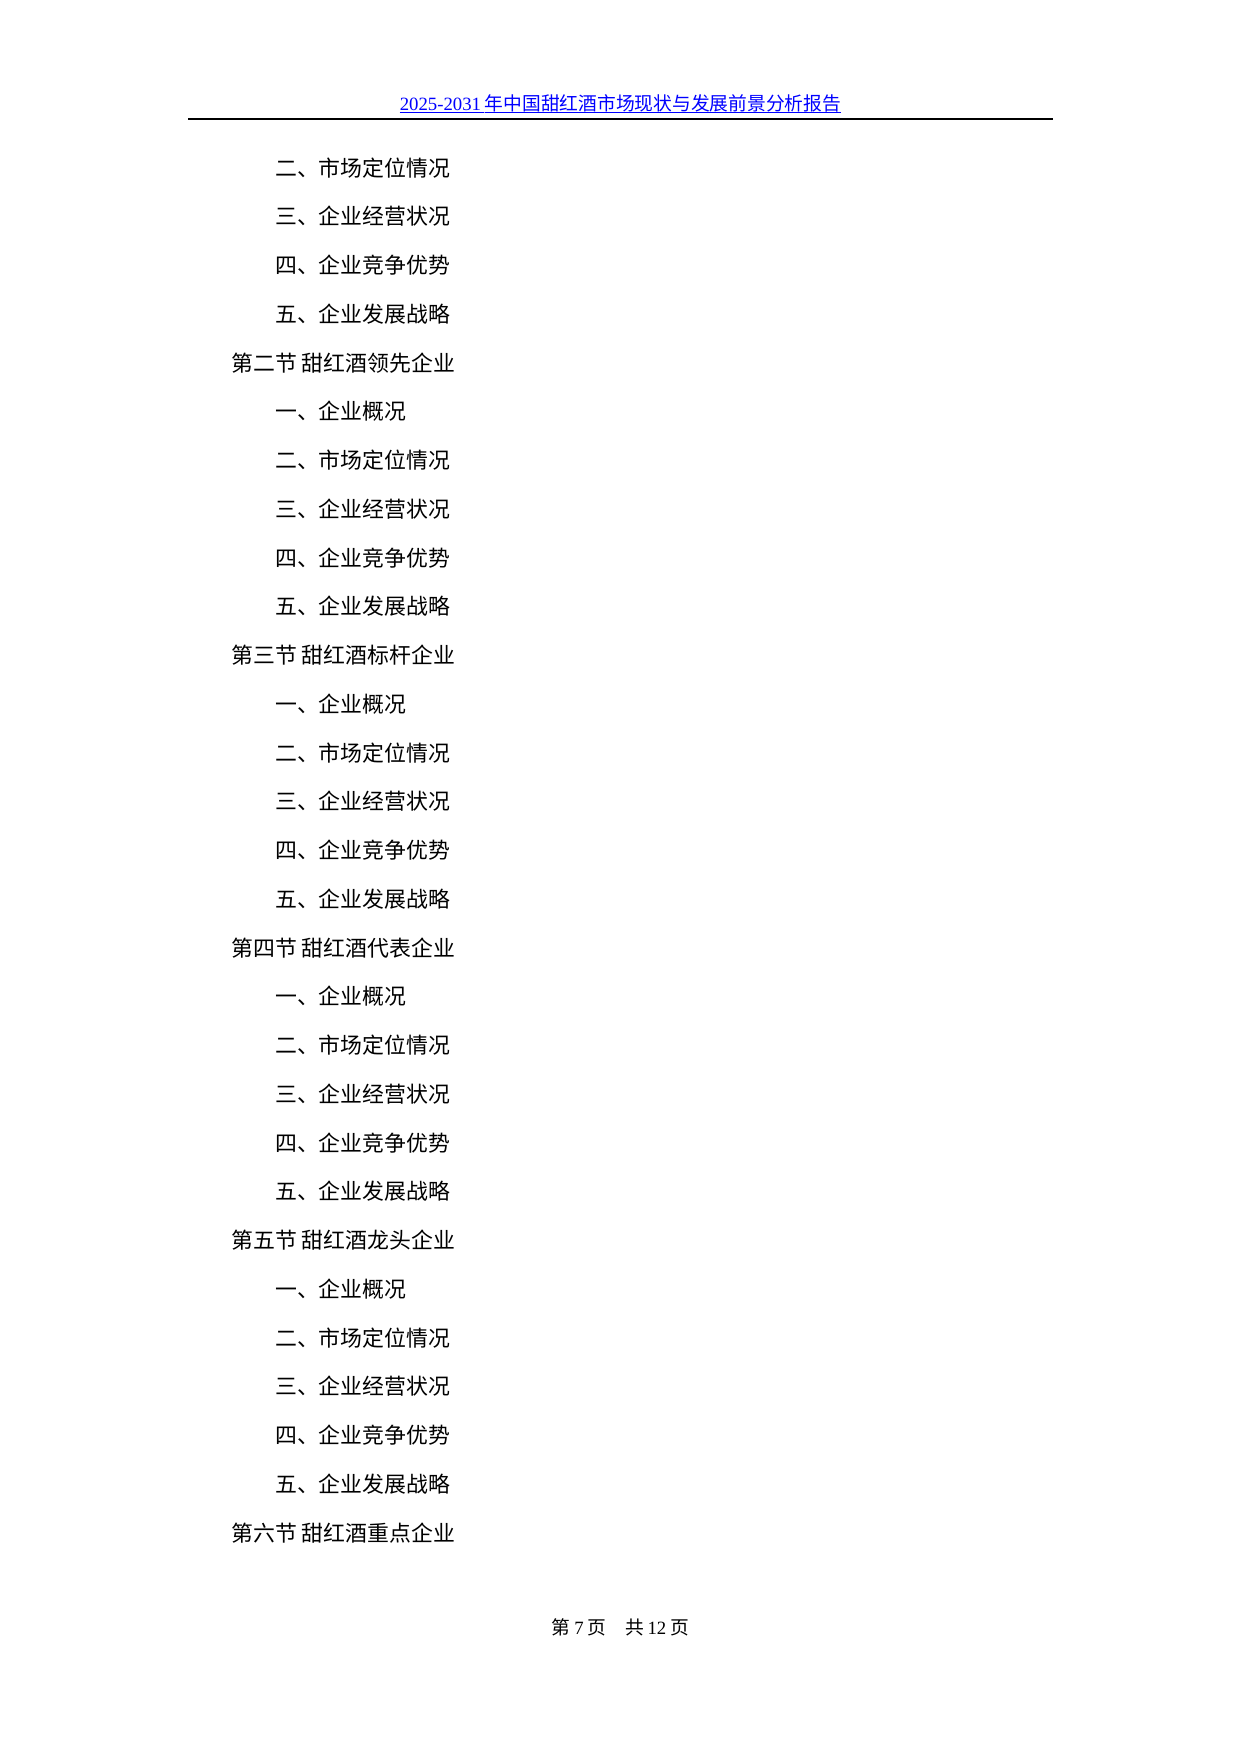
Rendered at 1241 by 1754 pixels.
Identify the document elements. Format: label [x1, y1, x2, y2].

text [187, 150, 1053, 1548]
